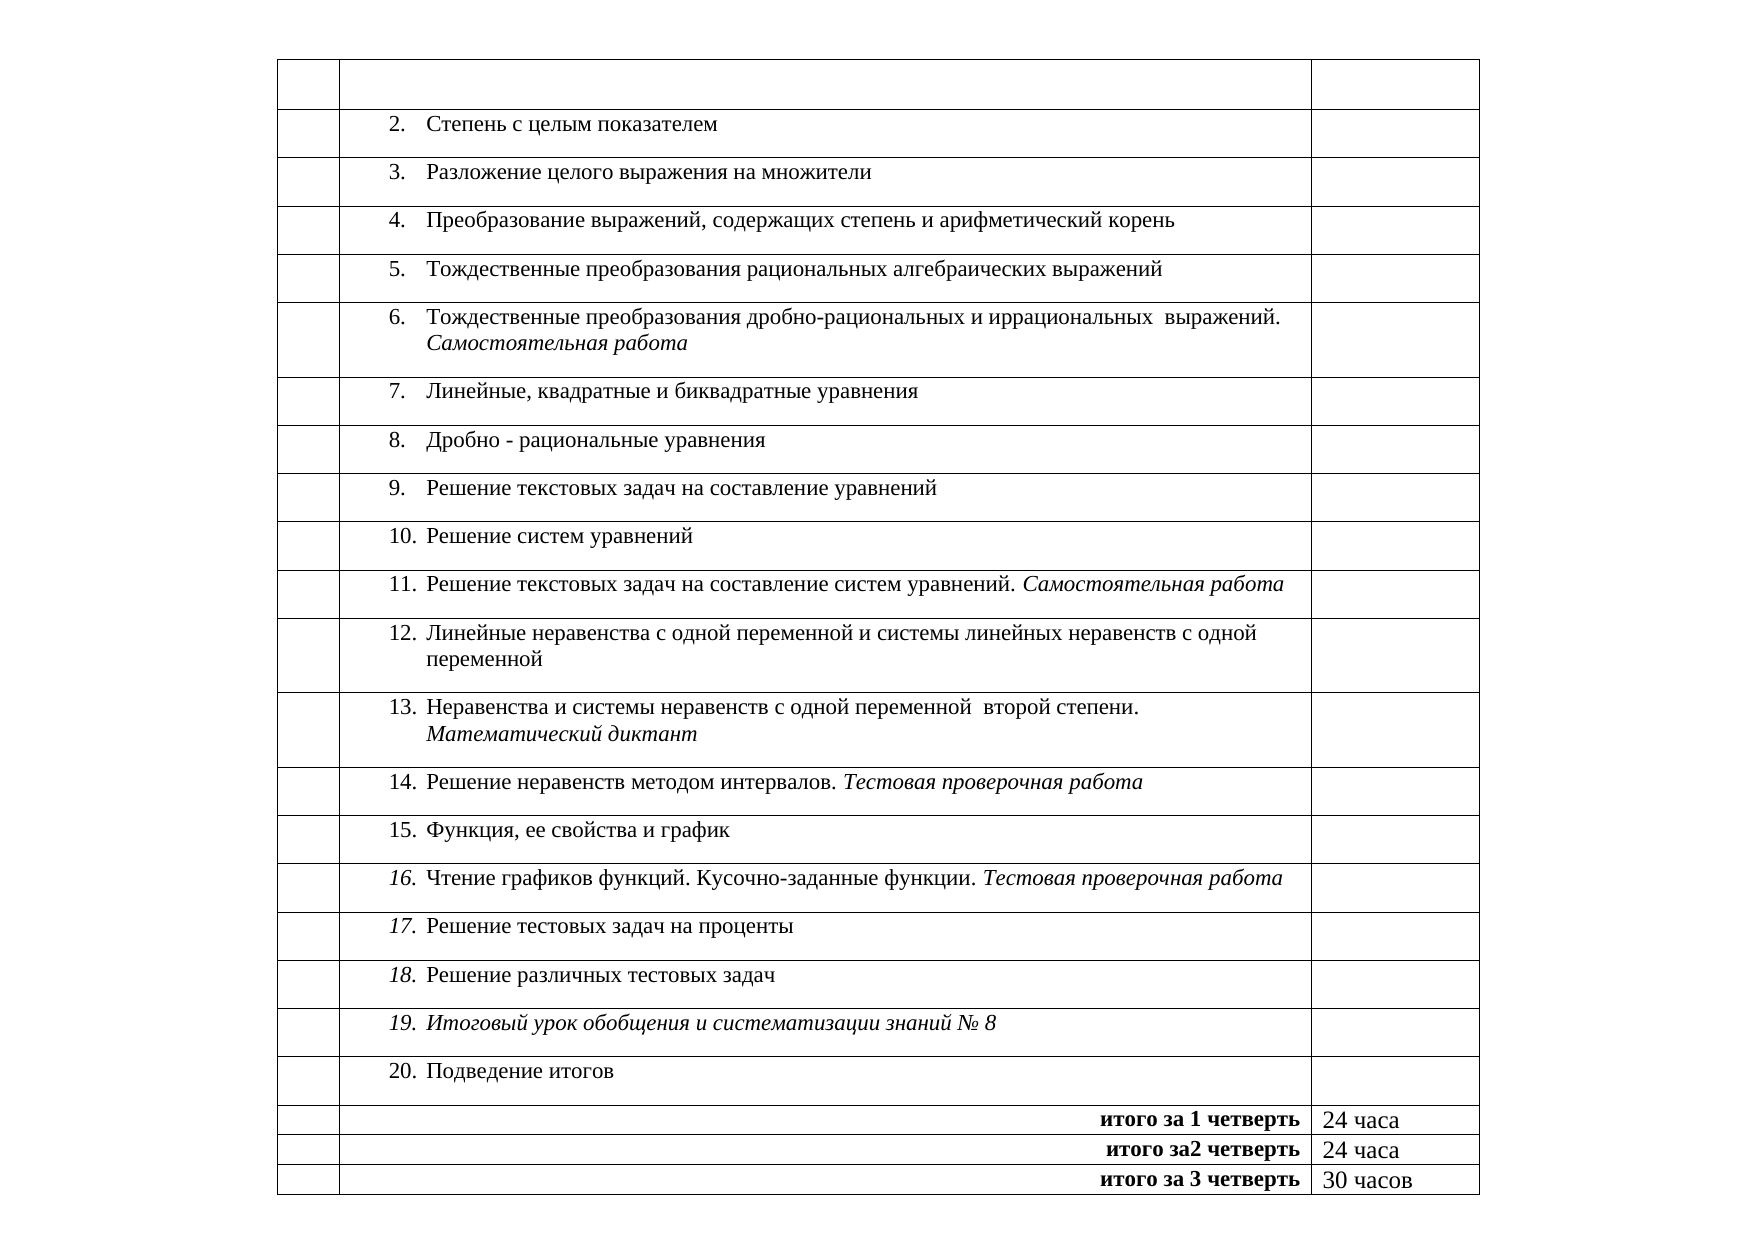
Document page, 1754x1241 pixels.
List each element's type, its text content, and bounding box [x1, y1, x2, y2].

table_cell [1312, 693, 1479, 767]
table_cell [278, 378, 339, 425]
table_cell Решение неравенств методом интервалов. Тестовая проверочная работа [340, 768, 1311, 815]
table_cell 24 часа [1312, 1106, 1479, 1134]
table_cell Преобразование выражений, содержащих степень и арифметический корень [340, 207, 1311, 254]
table_cell [278, 1057, 339, 1104]
table_cell Решение систем уравнений [340, 522, 1311, 569]
table_cell [1312, 1057, 1479, 1104]
table_cell [278, 255, 339, 302]
table_cell [1312, 816, 1479, 863]
table_cell [278, 1009, 339, 1056]
table_cell [1312, 474, 1479, 521]
table_cell [278, 1135, 339, 1164]
table_cell 24 часа [1312, 1135, 1479, 1164]
table_cell [278, 864, 339, 912]
table_cell [278, 60, 339, 109]
table_cell [1312, 1009, 1479, 1056]
table_cell Итоговый урок обобщения и систематизации знаний № 8 [340, 1009, 1311, 1056]
table_cell [1312, 303, 1479, 377]
table_cell [278, 571, 339, 618]
table_cell Линейные неравенства с одной переменной и системы линейных неравенств с одной переменной [340, 619, 1311, 692]
table_cell [1312, 522, 1479, 569]
table_cell Тождественные преобразования рациональных алгебраических выражений [340, 255, 1311, 302]
table_cell Решение различных тестовых задач [340, 961, 1311, 1008]
table_cell [278, 693, 339, 767]
table_cell [1312, 961, 1479, 1008]
table_cell Решение тестовых задач на проценты [340, 913, 1311, 960]
table_cell Подведение итогов [340, 1057, 1311, 1104]
table_cell [1312, 255, 1479, 302]
table_cell [278, 522, 339, 569]
table_cell Дробно - рациональные уравнения [340, 426, 1311, 473]
table_cell [278, 816, 339, 863]
table_cell 30 часов [1312, 1165, 1479, 1194]
table_cell Разложение целого выражения на множители [340, 158, 1311, 206]
table_cell Степень с целым показателем [340, 110, 1311, 157]
table_cell [1312, 619, 1479, 692]
table_cell Чтение графиков функций. Кусочно-заданные функции. Тестовая проверочная работа [340, 864, 1311, 912]
table_cell Неравенства и системы неравенств с одной переменной второй степени. Математический диктант [340, 693, 1311, 767]
table_cell Функция, ее свойства и график [340, 816, 1311, 863]
table_cell Линейные, квадратные и биквадратные уравнения [340, 378, 1311, 425]
table_cell [278, 207, 339, 254]
table_cell [278, 474, 339, 521]
table_cell [278, 1165, 339, 1194]
table_cell [278, 913, 339, 960]
table_cell [1312, 768, 1479, 815]
table_cell [1312, 913, 1479, 960]
table_cell [1312, 571, 1479, 618]
table_cell Решение текстовых задач на составление систем уравнений. Самостоятельная работа [340, 571, 1311, 618]
table_cell [278, 768, 339, 815]
table_cell итого за 3 четверть [340, 1165, 1311, 1194]
table_cell [1312, 60, 1479, 109]
table_cell [278, 961, 339, 1008]
table_cell итого за 1 четверть [340, 1106, 1311, 1134]
table_cell [278, 1106, 339, 1134]
table_cell [1312, 864, 1479, 912]
table_cell [278, 110, 339, 157]
table_cell [278, 158, 339, 206]
table_cell [1312, 207, 1479, 254]
table_cell итого за2 четверть [340, 1135, 1311, 1164]
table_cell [340, 60, 1311, 109]
table_cell [1312, 426, 1479, 473]
table_cell [1312, 110, 1479, 157]
table_cell [278, 303, 339, 377]
table_cell Решение текстовых задач на составление уравнений [340, 474, 1311, 521]
table_cell Тождественные преобразования дробно-рациональных и иррациональных выражений. Самостоятельная работа [340, 303, 1311, 377]
table_cell [278, 619, 339, 692]
table_cell [1312, 378, 1479, 425]
table_cell [1312, 158, 1479, 206]
table_cell [278, 426, 339, 473]
